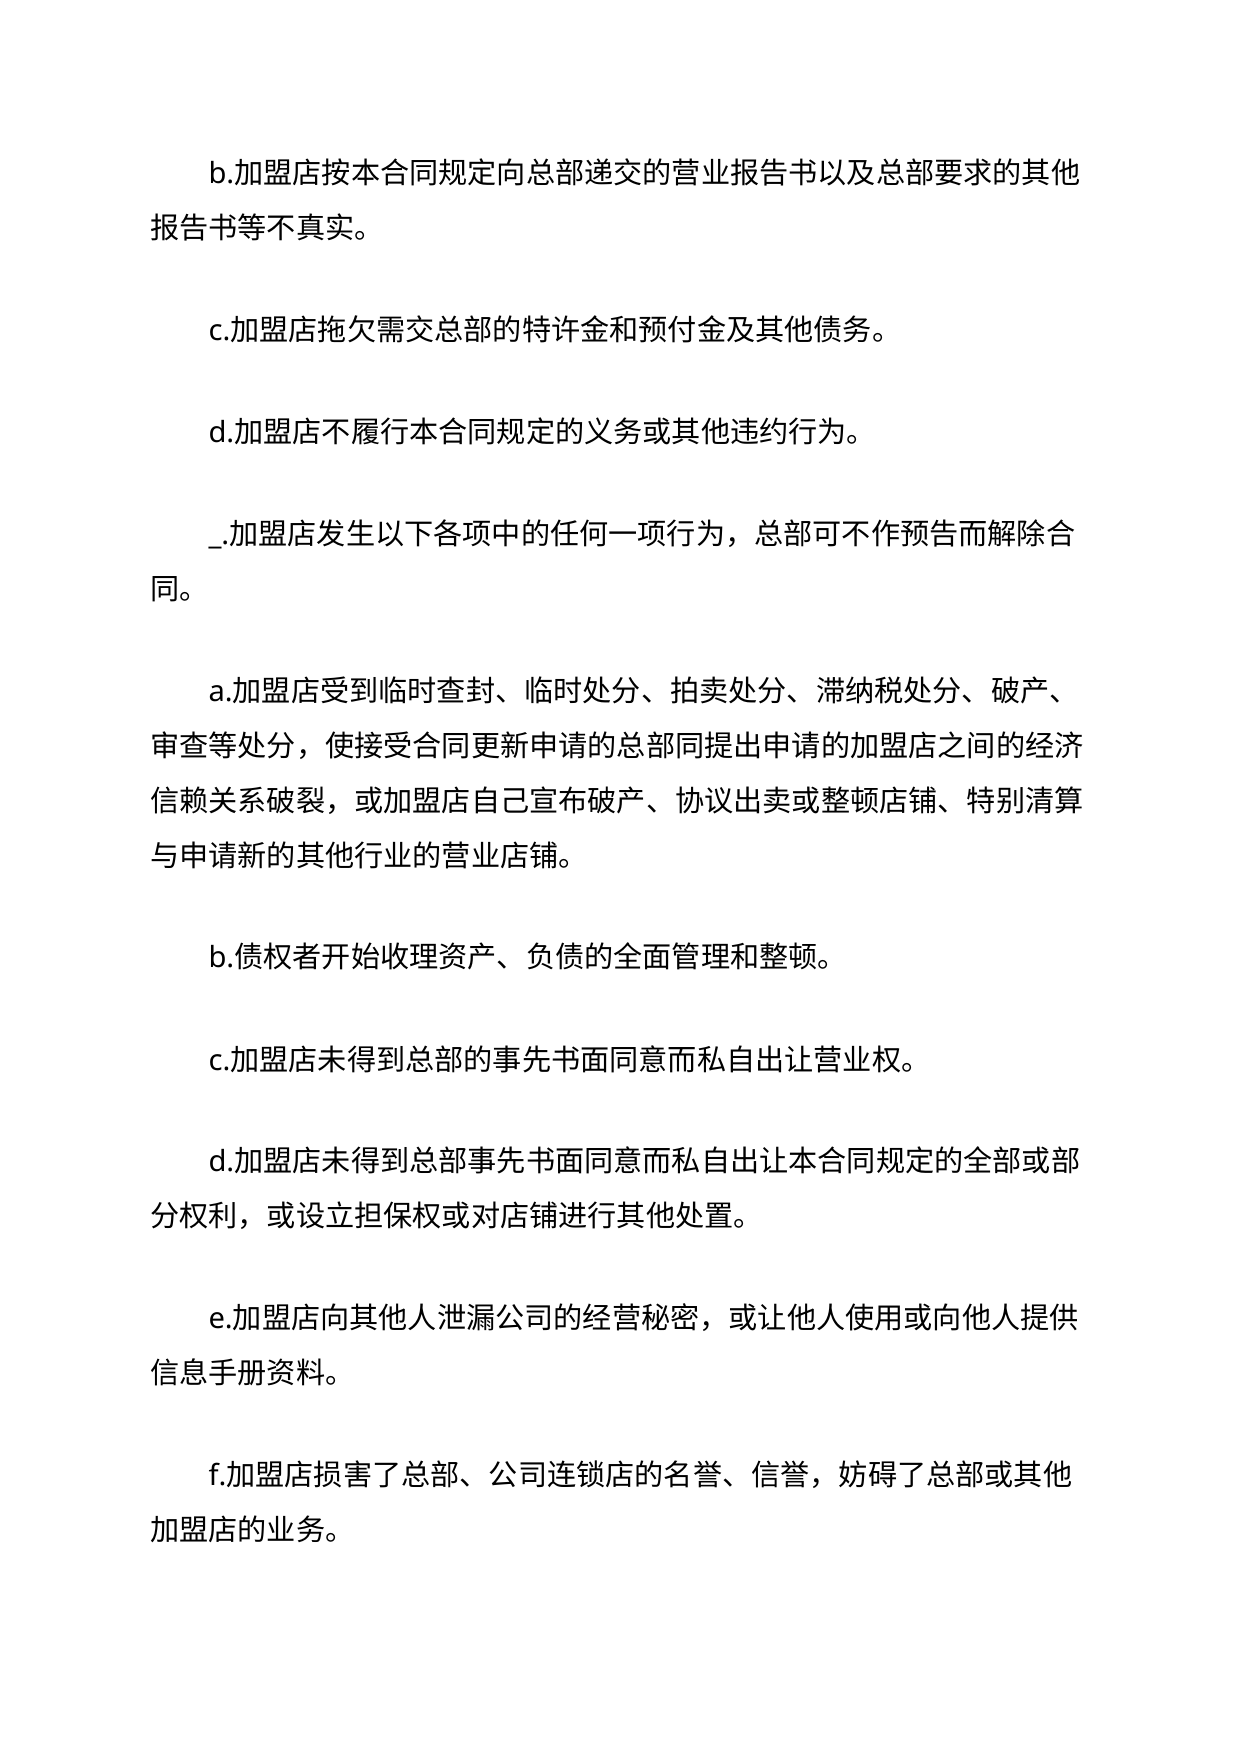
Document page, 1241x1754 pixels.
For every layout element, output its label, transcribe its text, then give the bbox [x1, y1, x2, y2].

text a.加盟店受到临时查封、临时处分、拍卖处分、滞纳税处分、破产、审查等处分，使接受合同更新申请的总部同提出申请的加盟店之间的经济信赖关系破裂，或加盟店自己宣布破产、协议出卖或整顿店铺、特别清算与申请新的其他行业的营业店铺。 [150, 667, 1090, 874]
text b.债权者开始收理资产、负债的全面管理和整顿。 [150, 934, 1090, 976]
text _.加盟店发生以下各项中的任何一项行为，总部可不作预告而解除合同。 [150, 511, 1090, 608]
text c.加盟店未得到总部的事先书面同意而私自出让营业权。 [150, 1036, 1090, 1078]
text c.加盟店拖欠需交总部的特许金和预付金及其他债务。 [150, 307, 1090, 349]
text e.加盟店向其他人泄漏公司的经营秘密，或让他人使用或向他人提供信息手册资料。 [150, 1295, 1090, 1392]
text d.加盟店不履行本合同规定的义务或其他违约行为。 [150, 409, 1090, 451]
text f.加盟店损害了总部、公司连锁店的名誉、信誉，妨碍了总部或其他加盟店的业务。 [150, 1452, 1090, 1549]
text b.加盟店按本合同规定向总部递交的营业报告书以及总部要求的其他报告书等不真实。 [150, 150, 1090, 247]
text d.加盟店未得到总部事先书面同意而私自出让本合同规定的全部或部分权利，或设立担保权或对店铺进行其他处置。 [150, 1138, 1090, 1235]
